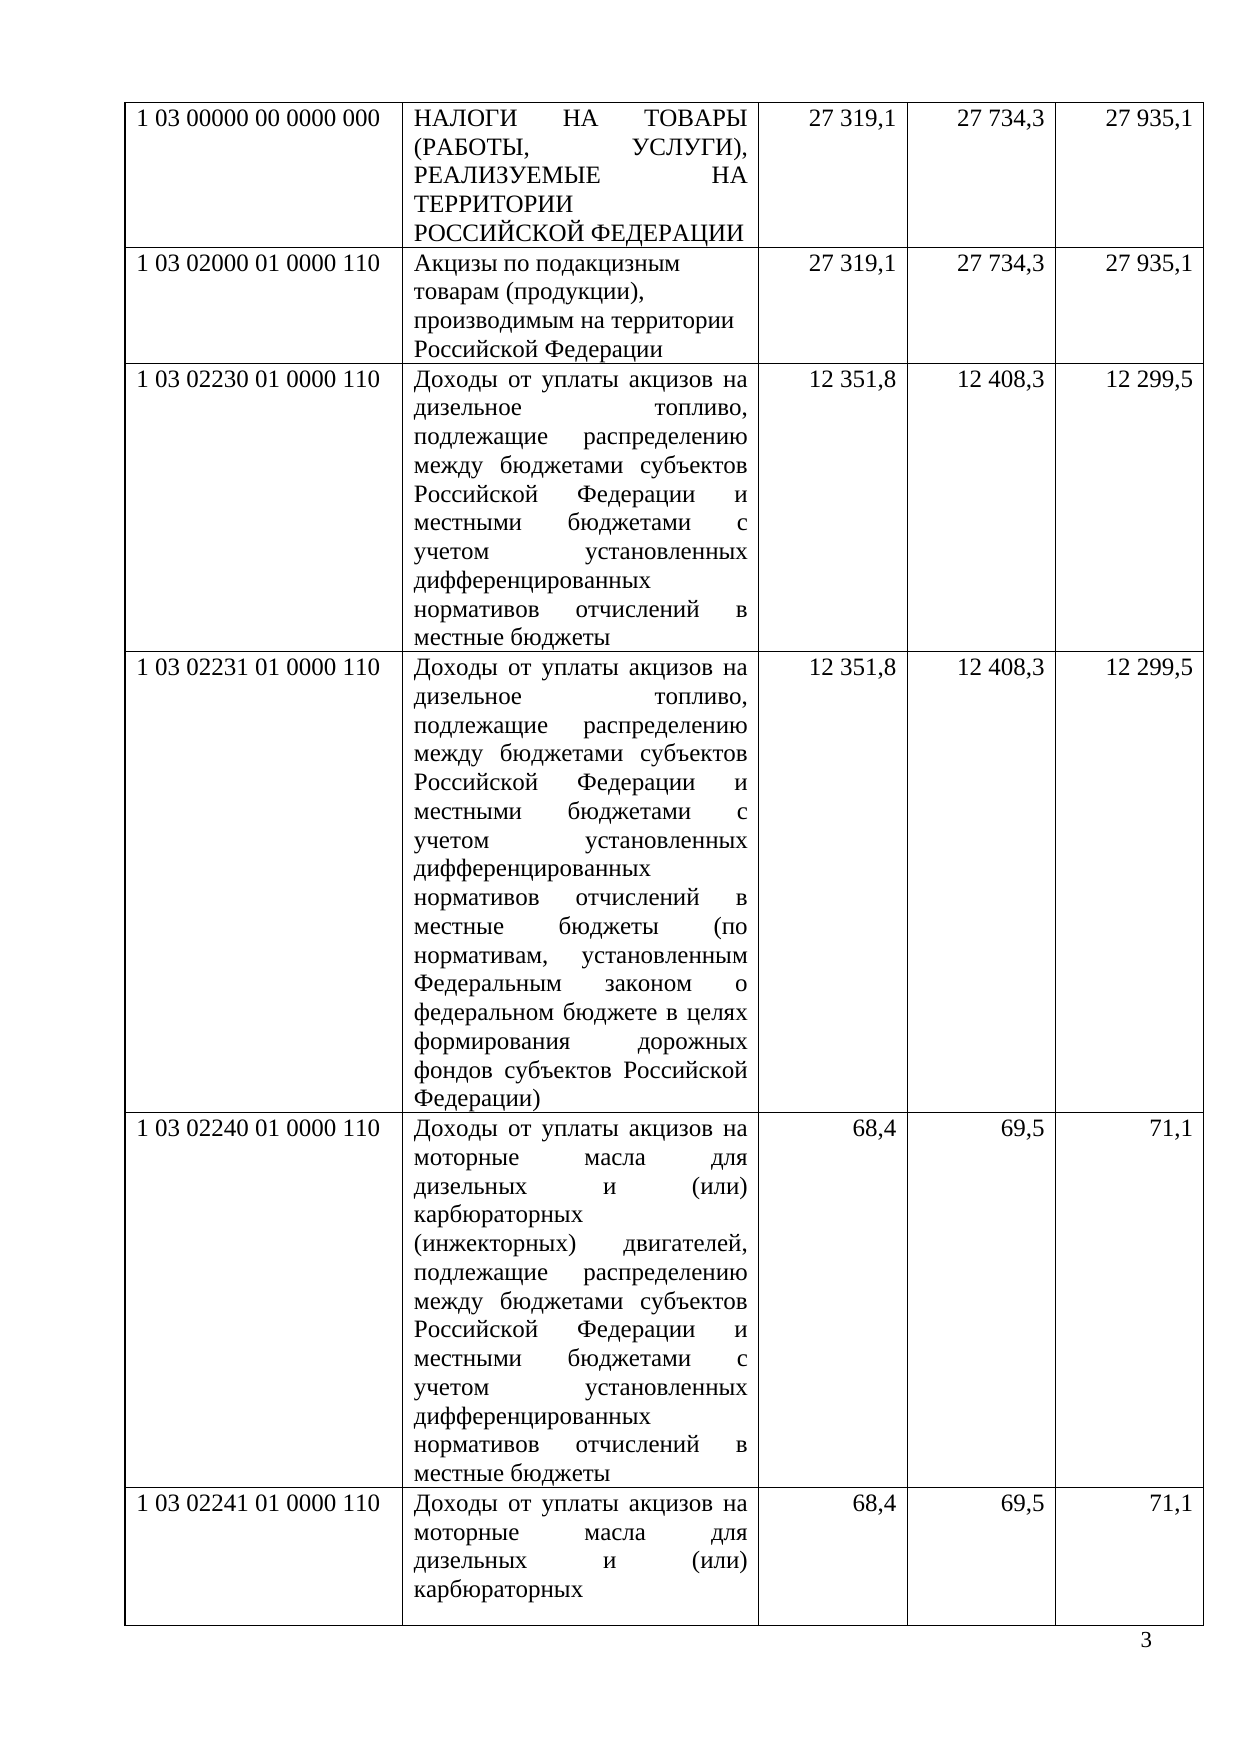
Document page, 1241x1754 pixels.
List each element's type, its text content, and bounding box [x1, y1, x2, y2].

table_cell 27 935,1 [1056, 103, 1203, 247]
table_cell 68,4 [759, 1113, 907, 1487]
table_cell Доходы от уплаты акцизов на дизельное топливо, подлежащие распределению между бюджетами субъектов Российской Федерации и местными бюджетами с учетом установленных дифференцированных нормативов отчислений в местные бюджеты (по нормативам, установленным Федеральным законом о федеральном бюджете в целях формирования дорожных фондов субъектов Российской Федерации) [403, 652, 758, 1112]
table_cell 12 408,3 [908, 652, 1055, 1112]
table_cell 27 734,3 [908, 248, 1055, 363]
table_cell 12 351,8 [759, 652, 907, 1112]
table_cell 1 03 00000 00 0000 000 [126, 103, 402, 247]
table_cell 1 03 02231 01 0000 110 [126, 652, 402, 1112]
table_cell 12 351,8 [759, 364, 907, 651]
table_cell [126, 1488, 402, 1624]
table_cell 69,5 [908, 1488, 1055, 1624]
table_cell 71,1 [1056, 1113, 1203, 1487]
table_cell 71,1 [1056, 1488, 1203, 1624]
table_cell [403, 1488, 758, 1624]
table_cell Доходы от уплаты акцизов на моторные масла для дизельных и (или) карбюраторных (инжекторных) двигателей, подлежащие распределению между бюджетами субъектов Российской Федерации и местными бюджетами с учетом установленных дифференцированных нормативов отчислений в местные бюджеты [403, 1113, 758, 1487]
table_cell 1 03 02000 01 0000 110 [126, 248, 402, 363]
table_cell 12 299,5 [1056, 364, 1203, 651]
table_cell 27 319,1 [759, 103, 907, 247]
table_cell 68,4 [759, 1488, 907, 1624]
table_cell НАЛОГИ НА ТОВАРЫ (РАБОТЫ, УСЛУГИ), РЕАЛИЗУЕМЫЕ НА ТЕРРИТОРИИ РОССИЙСКОЙ ФЕДЕРАЦИИ [403, 103, 758, 247]
table_cell 27 935,1 [1056, 248, 1203, 363]
table_cell 12 408,3 [908, 364, 1055, 651]
table_cell 27 319,1 [759, 248, 907, 363]
table_cell Доходы от уплаты акцизов на дизельное топливо, подлежащие распределению между бюджетами субъектов Российской Федерации и местными бюджетами с учетом установленных дифференцированных нормативов отчислений в местные бюджеты [403, 364, 758, 651]
table_cell 1 03 02240 01 0000 110 [126, 1113, 402, 1487]
table_cell 1 03 02230 01 0000 110 [126, 364, 402, 651]
table_cell 12 299,5 [1056, 652, 1203, 1112]
table_cell 69,5 [908, 1113, 1055, 1487]
table_cell Акцизы по подакцизным товарам (продукции), производимым на территории Российской Федерации [403, 248, 758, 363]
table_cell 27 734,3 [908, 103, 1055, 247]
